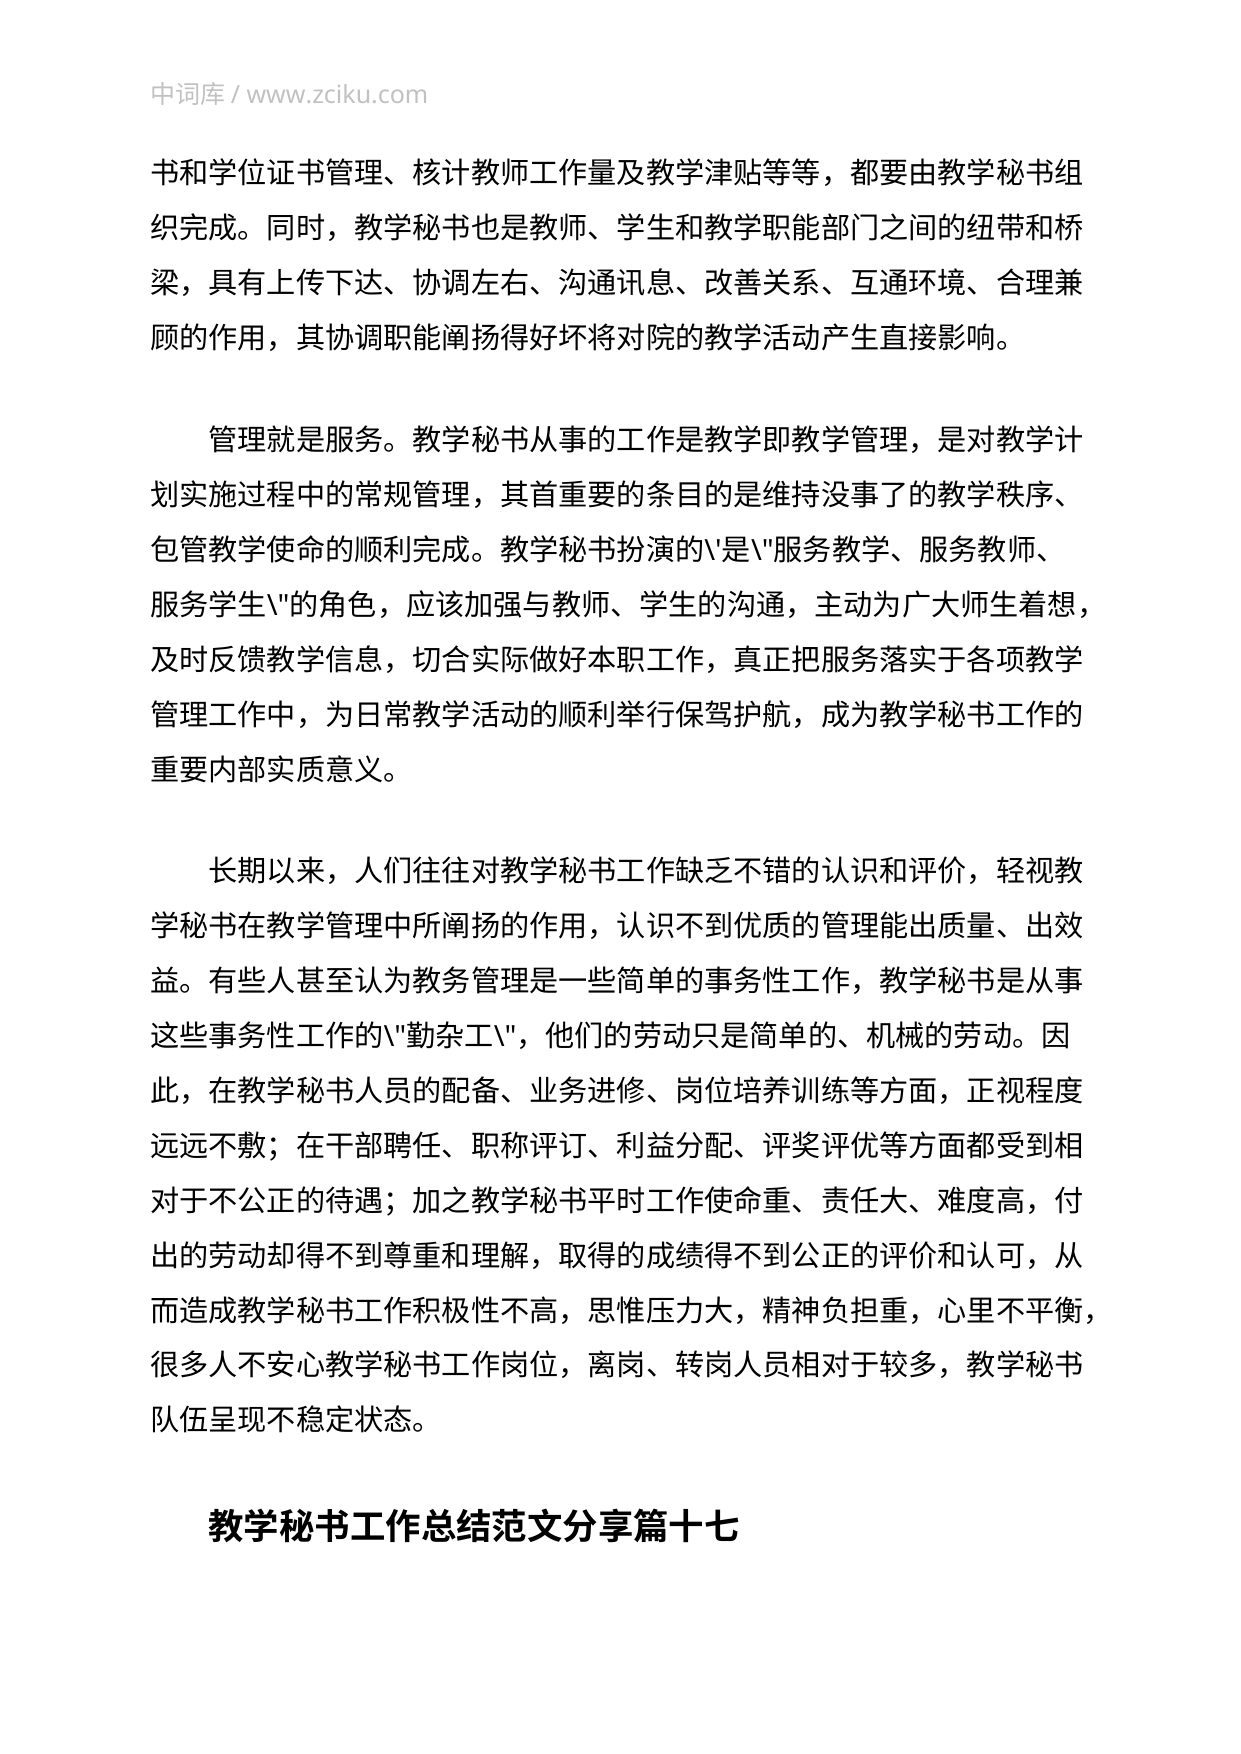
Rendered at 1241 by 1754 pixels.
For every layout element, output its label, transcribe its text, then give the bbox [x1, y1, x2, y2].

text 长期以来，人们往往对教学秘书工作缺乏不错的认识和评价，轻视教学秘书在教学管理中所阐扬的作用，认识不到优质的管理能出质量、出效益。有些人甚至认为教务管理是一些简单的事务性工作，教学秘书是从事这些事务性工作的\"勤杂工\"，他们的劳动只是简单的、机械的劳动。因此，在教学秘书人员的配备、业务进修、岗位培养训练等方面，正视程度远远不敷；在干部聘任、职称评订、利益分配、评奖评优等方面都受到相对于不公正的待遇；加之教学秘书平时工作使命重、责任大、难度高，付出的劳动却得不到尊重和理解，取得的成绩得不到公正的评价和认可，从而造成教学秘书工作积极性不高，思惟压力大，精神负担重，心里不平衡，很多人不安心教学秘书工作岗位，离岗、转岗人员相对于较多，教学秘书队伍呈现不稳定状态。 [150, 848, 1090, 1439]
text 管理就是服务。教学秘书从事的工作是教学即教学管理，是对教学计划实施过程中的常规管理，其首重要的条目的是维持没事了的教学秩序、包管教学使命的顺利完成。教学秘书扮演的\'是\"服务教学、服务教师、服务学生\"的角色，应该加强与教师、学生的沟通，主动为广大师生着想，及时反馈教学信息，切合实际做好本职工作，真正把服务落实于各项教学管理工作中，为日常教学活动的顺利举行保驾护航，成为教学秘书工作的重要内部实质意义。 [150, 416, 1090, 788]
text 教学秘书工作总结范文分享篇十七 [150, 1499, 1090, 1550]
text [150, 150, 1090, 357]
